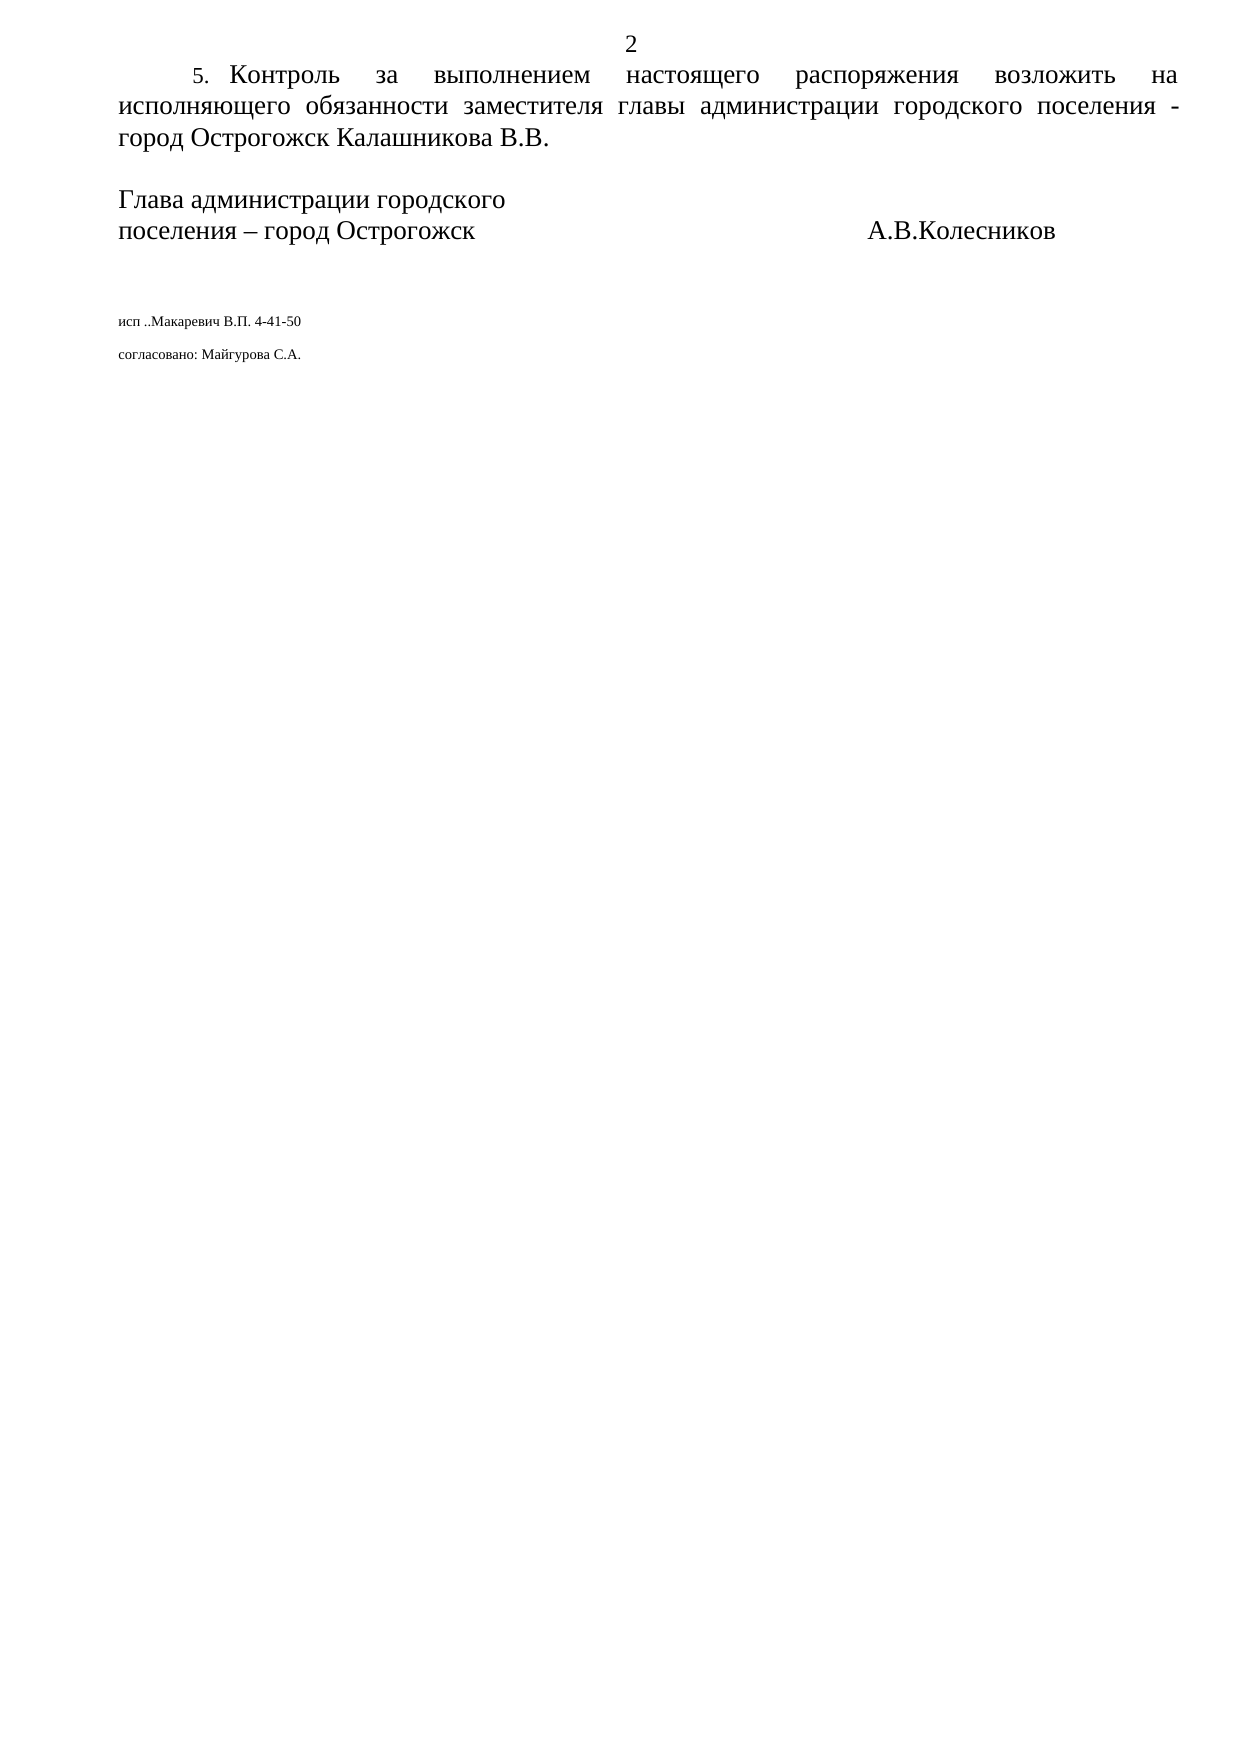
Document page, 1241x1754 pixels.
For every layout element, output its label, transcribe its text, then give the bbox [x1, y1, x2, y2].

text поселения – город Острогожск А.В.Колесников [118, 214, 1181, 245]
list Контроль за выполнением настоящего распоряжения возложить на исполняющего обязанности заместителя главы администрации городского поселения - город Острогожск Калашникова В.В. [118, 58, 1181, 152]
text исп ..Макаревич В.П. 4-41-50 [118, 312, 1181, 329]
text согласовано: Майгурова С.А. [118, 346, 1181, 363]
text Глава администрации городского [118, 183, 1181, 214]
